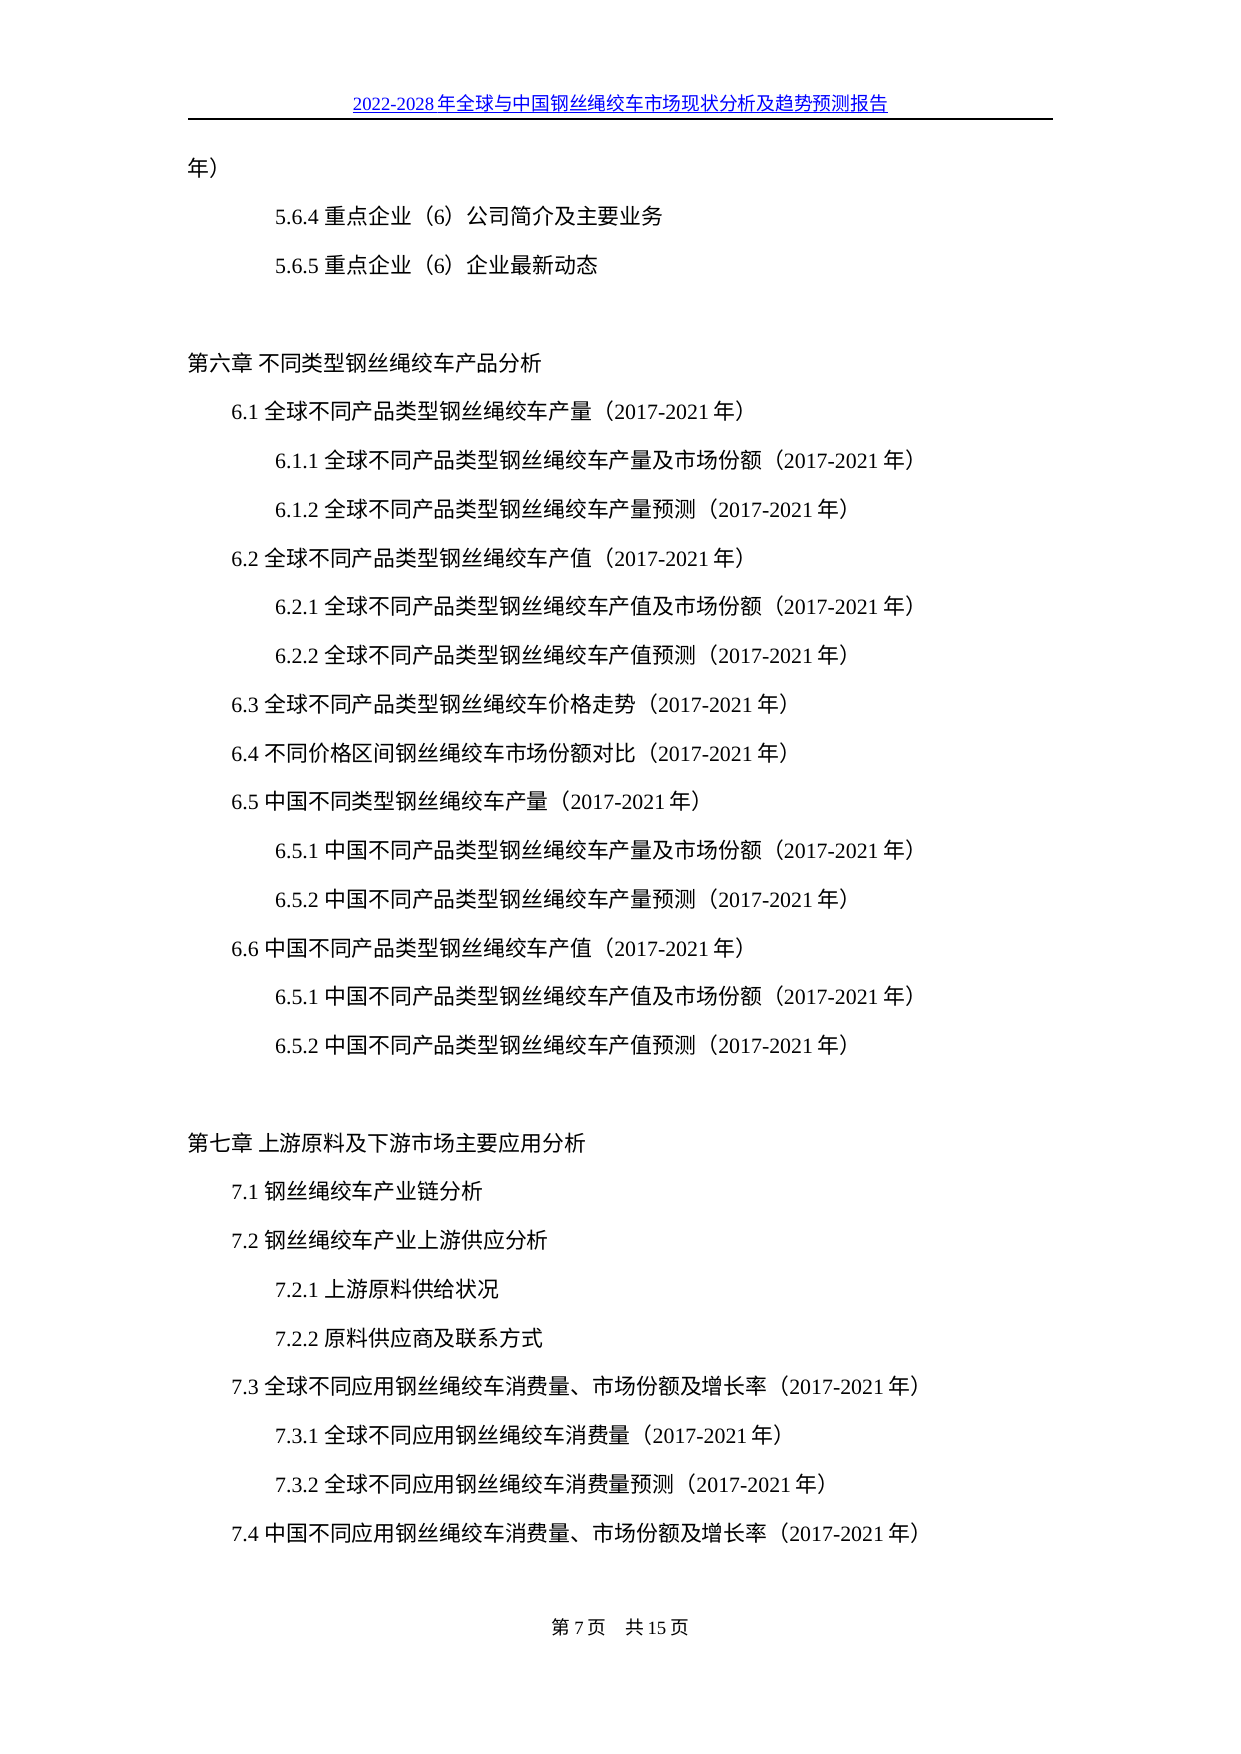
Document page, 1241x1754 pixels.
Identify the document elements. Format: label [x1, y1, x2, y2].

text [187, 150, 1053, 1548]
